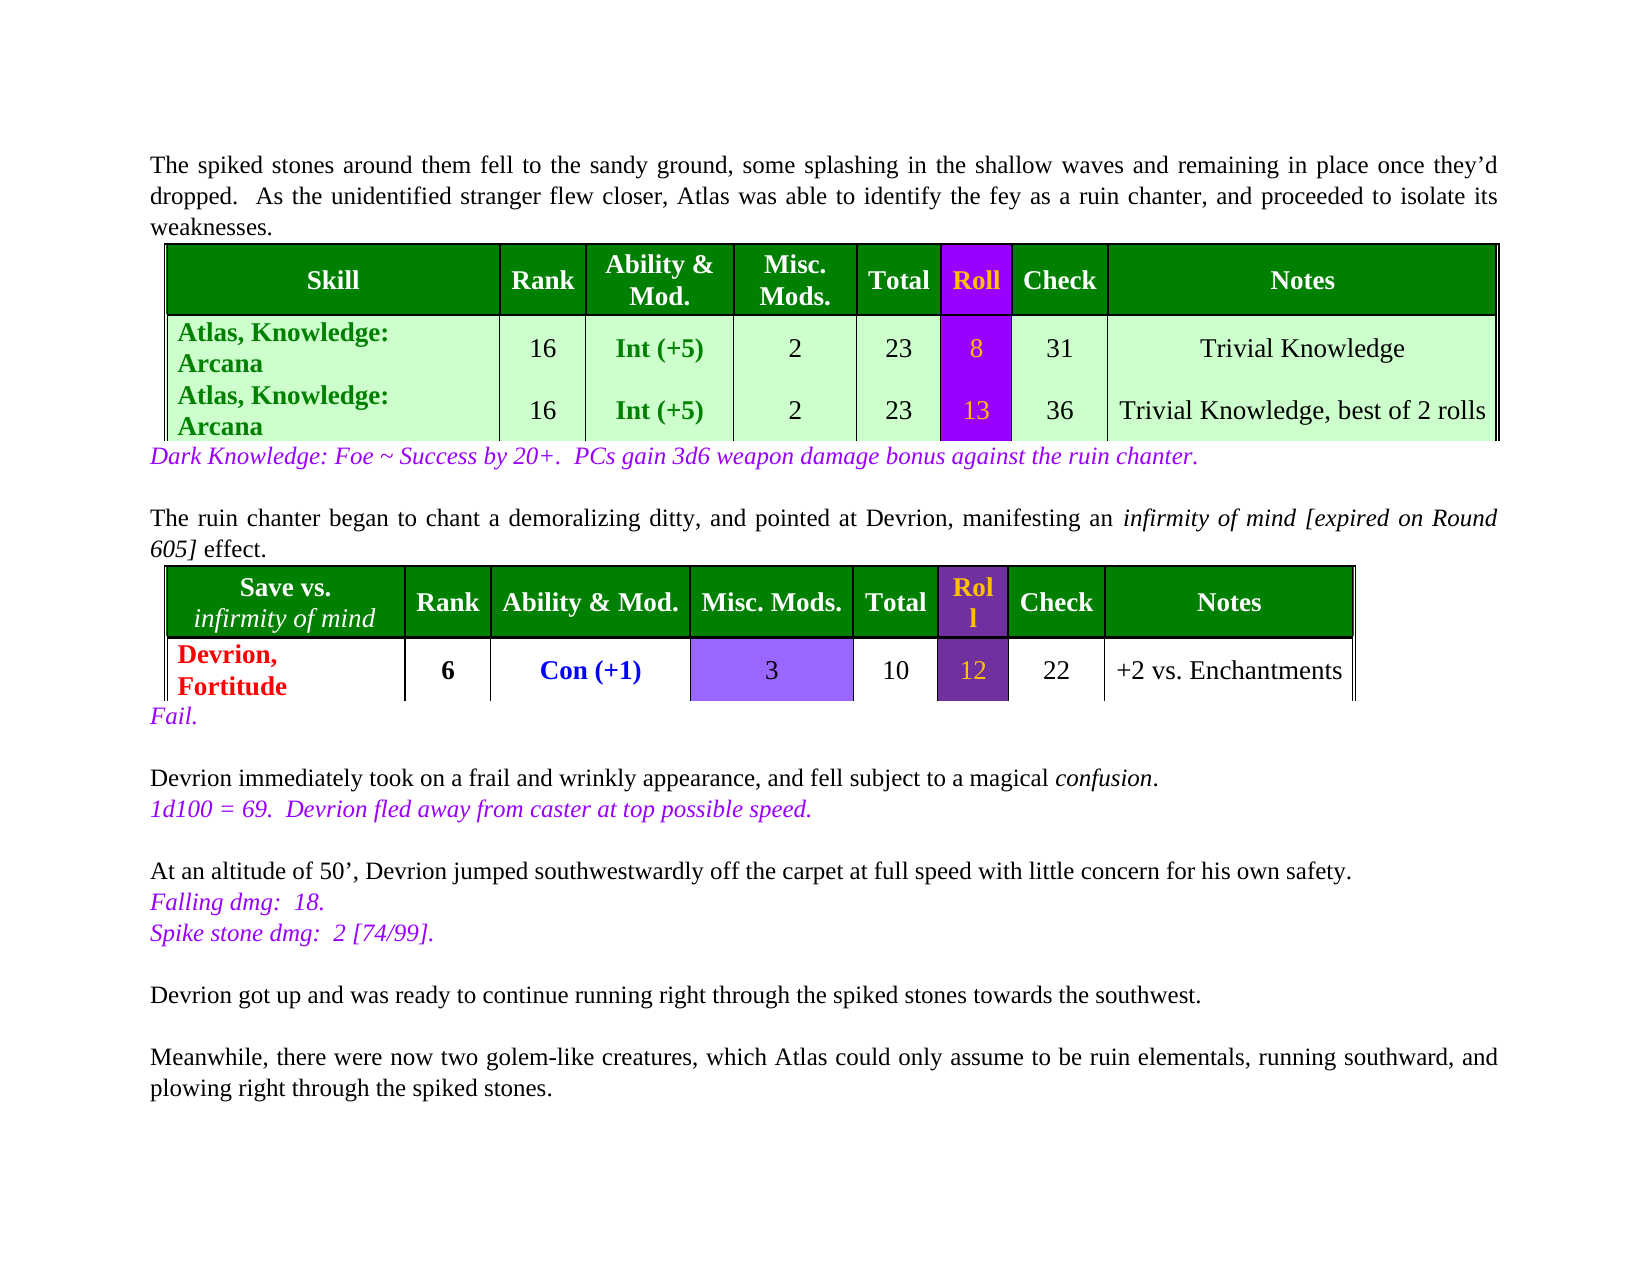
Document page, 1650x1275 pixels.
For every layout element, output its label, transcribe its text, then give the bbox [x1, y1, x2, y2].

table_cell 36 [1012, 379, 1107, 441]
table_header Misc. Mods. [735, 245, 856, 314]
table_cell 13 [941, 379, 1011, 441]
table_header Check [1009, 567, 1104, 636]
table_cell 23 [857, 316, 940, 379]
table_cell 16 [500, 379, 585, 441]
table_cell 22 [1009, 639, 1104, 701]
table_cell 2 [734, 379, 856, 441]
table_cell Con (+1) [491, 639, 690, 701]
text 1d100 = 69. Devrion fled away from caster at top possible speed. [150, 794, 1500, 823]
text At an altitude of 50’, Devrion jumped southwestwardly off the carpet at full speed with little concern for his own safety. [150, 856, 1500, 885]
table_cell 6 [406, 639, 490, 701]
table_cell Devrion, Fortitude [168, 639, 404, 701]
text The spiked stones around them fell to the sandy ground, some splashing in the shallow waves and remaining in place once they’d dropped. As the unidentified stranger flew closer, Atlas was able to identify the fey as a ruin chanter, and proceeded to isolate its weaknesses. [150, 150, 1500, 241]
table_cell Atlas, Knowledge: Arcana [168, 316, 499, 379]
text Falling dmg: 18. [150, 887, 1500, 916]
table_cell 23 [857, 379, 940, 441]
text Fail. [150, 701, 1500, 729]
text Dark Knowledge: Foe ~ Success by 20+. PCs gain 3d6 weapon damage bonus against the ruin chanter. [150, 441, 1500, 470]
table_cell 31 [1012, 316, 1107, 379]
table_cell 16 [500, 316, 585, 379]
text Spike stone dmg: 2 [74/99]. [150, 918, 1500, 947]
table_header Skill [168, 245, 499, 314]
table_cell Int (+5) [586, 316, 733, 379]
table_cell +2 vs. Enchantments [1105, 639, 1352, 701]
table_header Roll [939, 567, 1007, 636]
table_header Check [1013, 245, 1107, 314]
table_cell 12 [938, 639, 1008, 701]
table_cell 8 [941, 316, 1011, 379]
table_cell Trivial Knowledge, best of 2 rolls [1108, 379, 1495, 441]
table_header Total [858, 245, 940, 314]
table_cell 2 [734, 316, 856, 379]
table_cell Trivial Knowledge [1108, 316, 1495, 379]
text Meanwhile, there were now two golem-like creatures, which Atlas could only assume to be ruin elementals, running southward, and plowing right through the spiked stones. [150, 1042, 1500, 1102]
text Devrion immediately took on a frail and wrinkly appearance, and fell subject to a magical confusion. [150, 763, 1500, 792]
table_header Ability & Mod. [587, 245, 733, 314]
table_header Save vs. infirmity of mind [168, 567, 404, 636]
table_header Rank [501, 245, 585, 314]
table_header Roll [942, 245, 1011, 314]
table_header Total [854, 567, 937, 636]
table_header Notes [1109, 245, 1495, 314]
table_cell 3 [691, 639, 853, 701]
table_cell Atlas, Knowledge: Arcana [168, 379, 499, 441]
text Devrion got up and was ready to continue running right through the spiked stones towards the southwest. [150, 980, 1500, 1009]
table_cell 10 [854, 639, 937, 701]
table_header Ability & Mod. [492, 567, 689, 636]
table_header Rank [406, 567, 490, 636]
table_header Notes [1106, 567, 1352, 636]
text The ruin chanter began to chant a demoralizing ditty, and pointed at Devrion, manifesting an infirmity of mind [expired on Round 605] effect. [150, 503, 1500, 563]
table_cell Int (+5) [586, 379, 733, 441]
table_header Misc. Mods. [691, 567, 852, 636]
